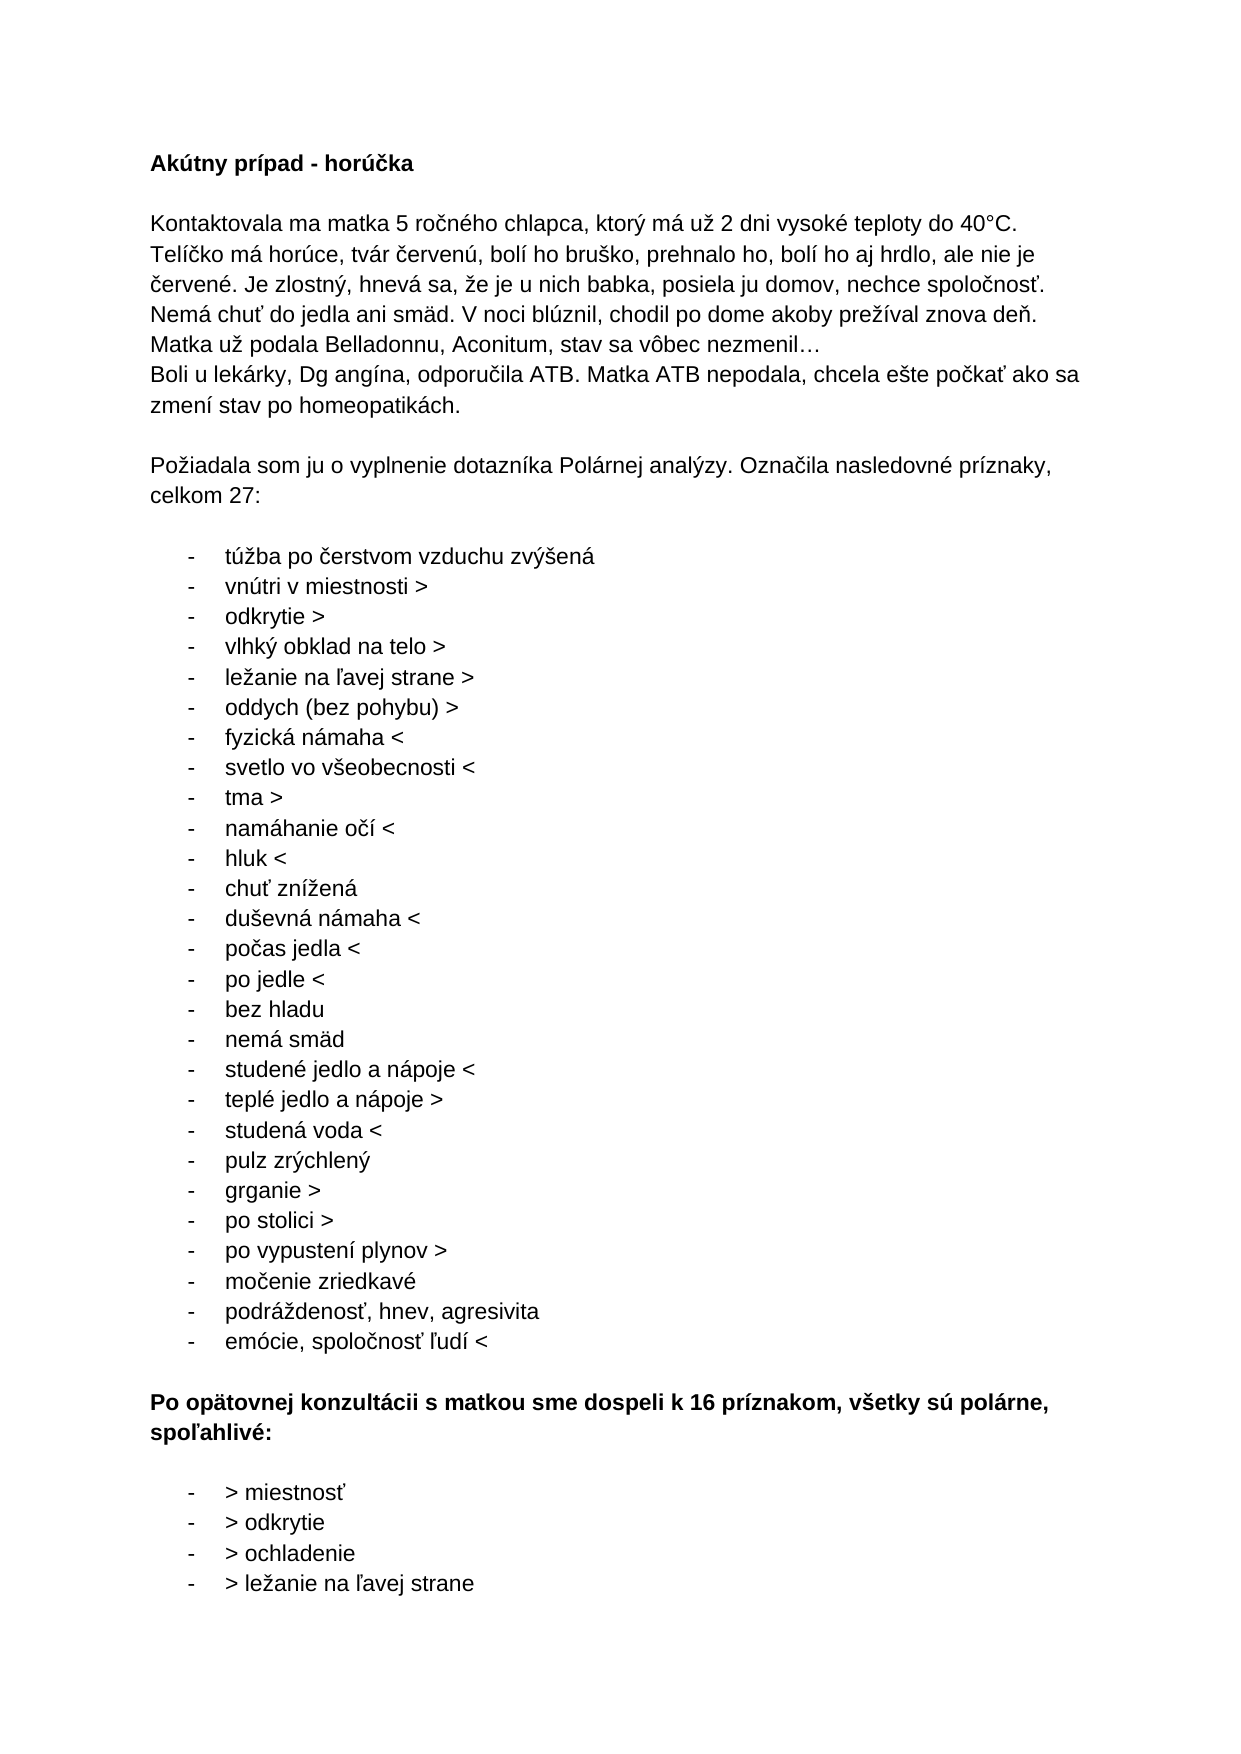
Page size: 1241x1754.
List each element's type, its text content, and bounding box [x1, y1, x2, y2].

text Kontaktovala ma matka 5 ročného chlapca, ktorý má už 2 dni vysoké teploty do 40°C. [150, 210, 1090, 237]
list > ležanie na ľavej strane [187, 1570, 1090, 1596]
list svetlo vo všeobecnosti < [187, 754, 1090, 781]
list túžba po čerstvom vzduchu zvýšená [187, 543, 1090, 569]
list studená voda < [187, 1117, 1090, 1143]
text Po opätovnej konzultácii s matkou sme dospeli k 16 príznakom, všetky sú polárne, spoľahlivé: [150, 1388, 1090, 1445]
list fyzická námaha < [187, 724, 1090, 750]
list > miestnosť [187, 1479, 1090, 1506]
text Telíčko má horúce, tvár červenú, bolí ho bruško, prehnalo ho, bolí ho aj hrdlo, ale nie je červené. Je zlostný, hnevá sa, že je u nich babka, posiela ju domov, nechce spoločnosť. Nemá chuť do jedla ani smäd. V noci blúznil, chodil po dome akoby prežíval znova deň. [150, 241, 1090, 327]
list hluk < [187, 845, 1090, 871]
list namáhanie očí < [187, 814, 1090, 841]
text Požiadala som ju o vyplnenie dotazníka Polárnej analýzy. Označila nasledovné príznaky, celkom 27: [150, 452, 1090, 509]
list tma > [187, 784, 1090, 811]
list nemá smäd [187, 1026, 1090, 1052]
list duševná námaha < [187, 905, 1090, 932]
list vlhký obklad na telo > [187, 633, 1090, 660]
list vnútri v miestnosti > [187, 573, 1090, 599]
list bez hladu [187, 996, 1090, 1022]
list podráždenosť, hnev, agresivita [187, 1298, 1090, 1324]
list počas jedla < [187, 935, 1090, 962]
list > odkrytie [187, 1509, 1090, 1536]
list > ochladenie [187, 1539, 1090, 1566]
list teplé jedlo a nápoje > [187, 1086, 1090, 1113]
list odkrytie > [187, 603, 1090, 629]
list studené jedlo a nápoje < [187, 1056, 1090, 1083]
list pulz zrýchlený [187, 1147, 1090, 1173]
list grganie > [187, 1177, 1090, 1203]
list chuť znížená [187, 875, 1090, 901]
list močenie zriedkavé [187, 1268, 1090, 1294]
text Matka už podala Belladonnu, Aconitum, stav sa vôbec nezmenil… [150, 331, 1090, 358]
text Akútny prípad - horúčka [150, 150, 1090, 176]
list emócie, spoločnosť ľudí < [187, 1328, 1090, 1354]
text Boli u lekárky, Dg angína, odporučila ATB. Matka ATB nepodala, chcela ešte počkať ako sa zmení stav po homeopatikách. [150, 361, 1090, 418]
list oddych (bez pohybu) > [187, 694, 1090, 720]
list po jedle < [187, 966, 1090, 992]
list ležanie na ľavej strane > [187, 663, 1090, 690]
list po stolici > [187, 1207, 1090, 1234]
list po vypustení plynov > [187, 1237, 1090, 1264]
